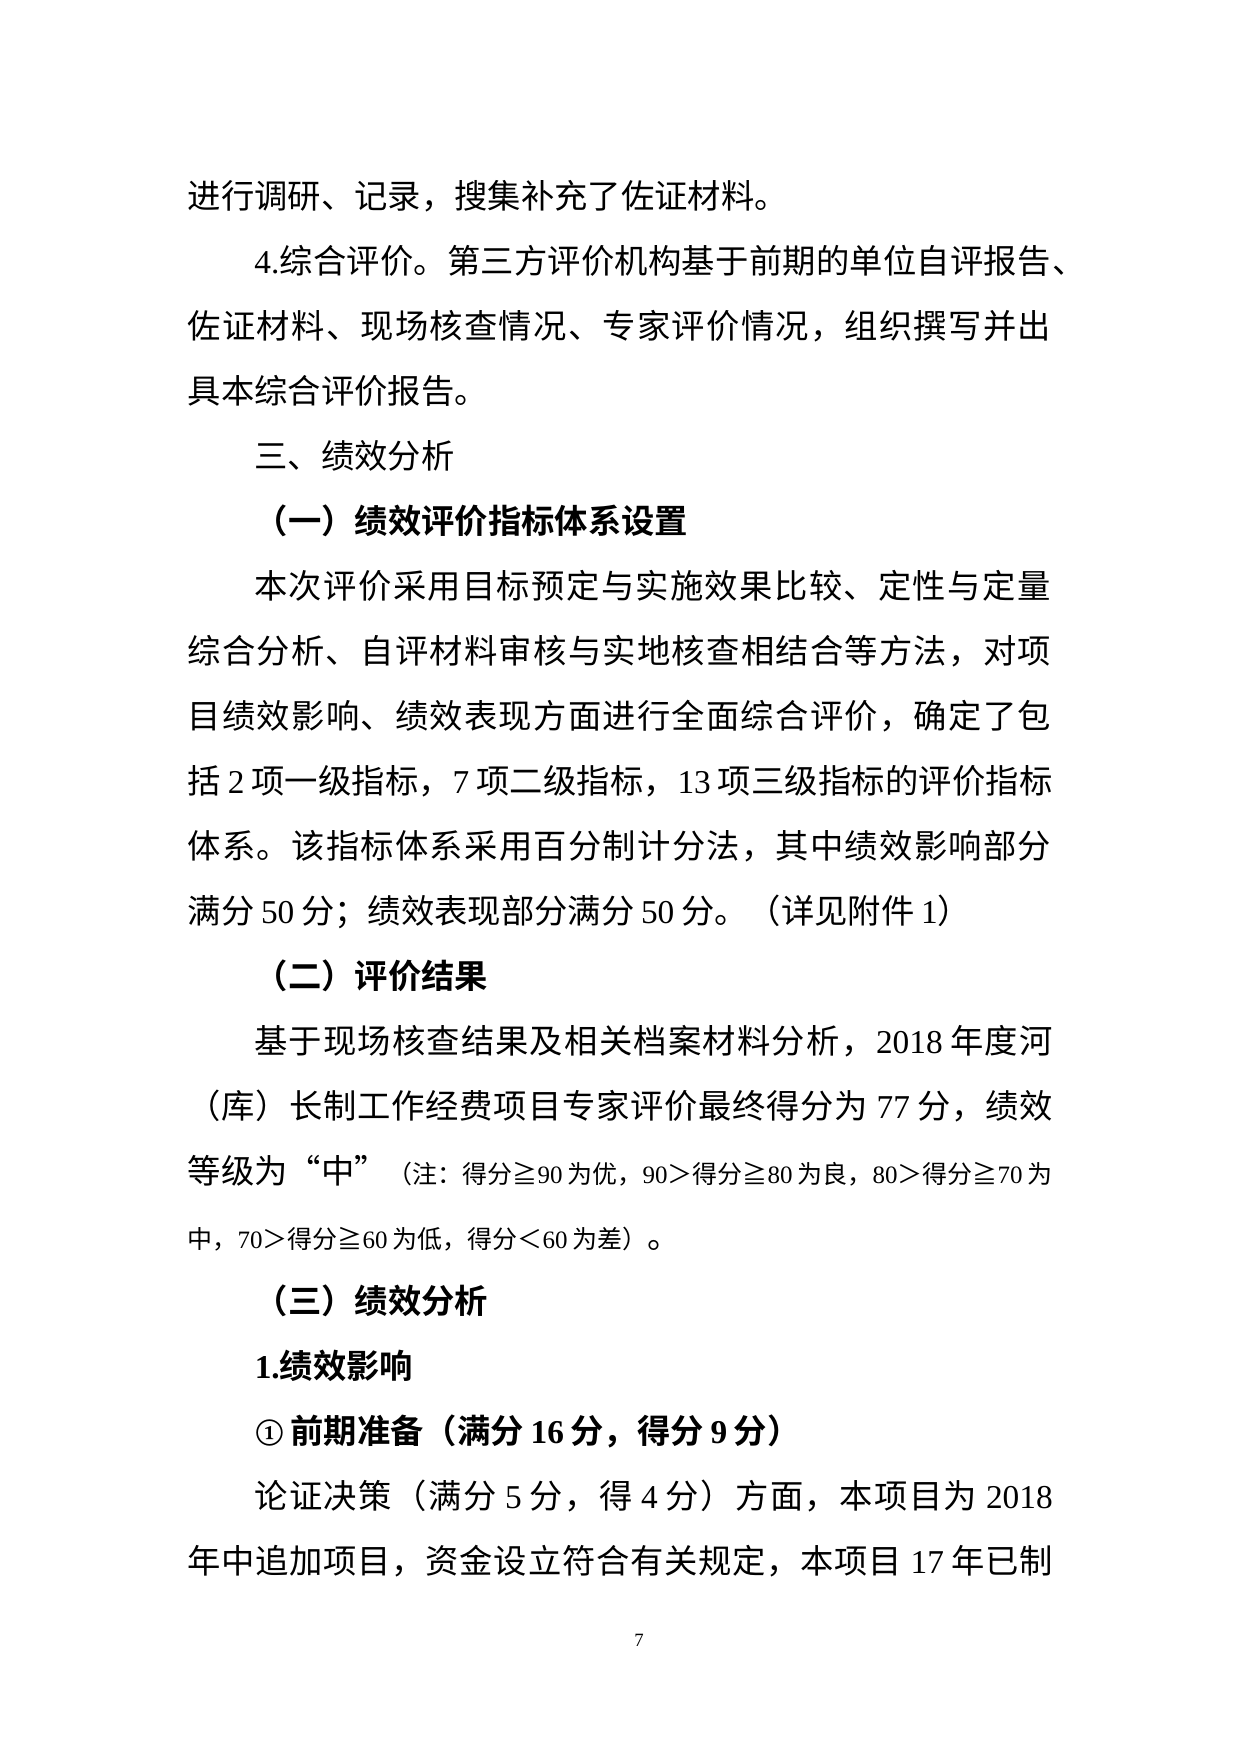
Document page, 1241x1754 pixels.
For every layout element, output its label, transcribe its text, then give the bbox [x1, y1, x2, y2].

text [187, 1462, 1053, 1592]
subtitle （三）绩效分析 [187, 1267, 1053, 1332]
text 本次评价采用目标预定与实施效果比较、定性与定量综合分析、自评材料审核与实地核查相结合等方法，对项目绩效影响、绩效表现方面进行全面综合评价，确定了包括2项一级指标，7项二级指标，13项三级指标的评价指标体系。该指标体系采用百分制计分法，其中绩效影响部分满分50分；绩效表现部分满分50分。（详见附件1） [187, 552, 1053, 942]
subtitle （二）评价结果 [187, 942, 1053, 1007]
text 4.综合评价。第三方评价机构基于前期的单位自评报告、佐证材料、现场核查情况、专家评价情况，组织撰写并出具本综合评价报告。 [187, 227, 1053, 422]
subtitle 三、绩效分析 [187, 422, 1053, 487]
subtitle （一）绩效评价指标体系设置 [187, 487, 1053, 552]
subtitle ①前期准备（满分16分，得分9分） [187, 1397, 1053, 1462]
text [187, 162, 1053, 227]
text 基于现场核查结果及相关档案材料分析，2018年度河（库）长制工作经费项目专家评价最终得分为77分，绩效等级为“中”（注：得分≧90为优，90＞得分≧80为良，80＞得分≧70为中，70＞得分≧60为低，得分＜60为差）。 [187, 1007, 1053, 1267]
subtitle 1.绩效影响 [187, 1332, 1053, 1397]
